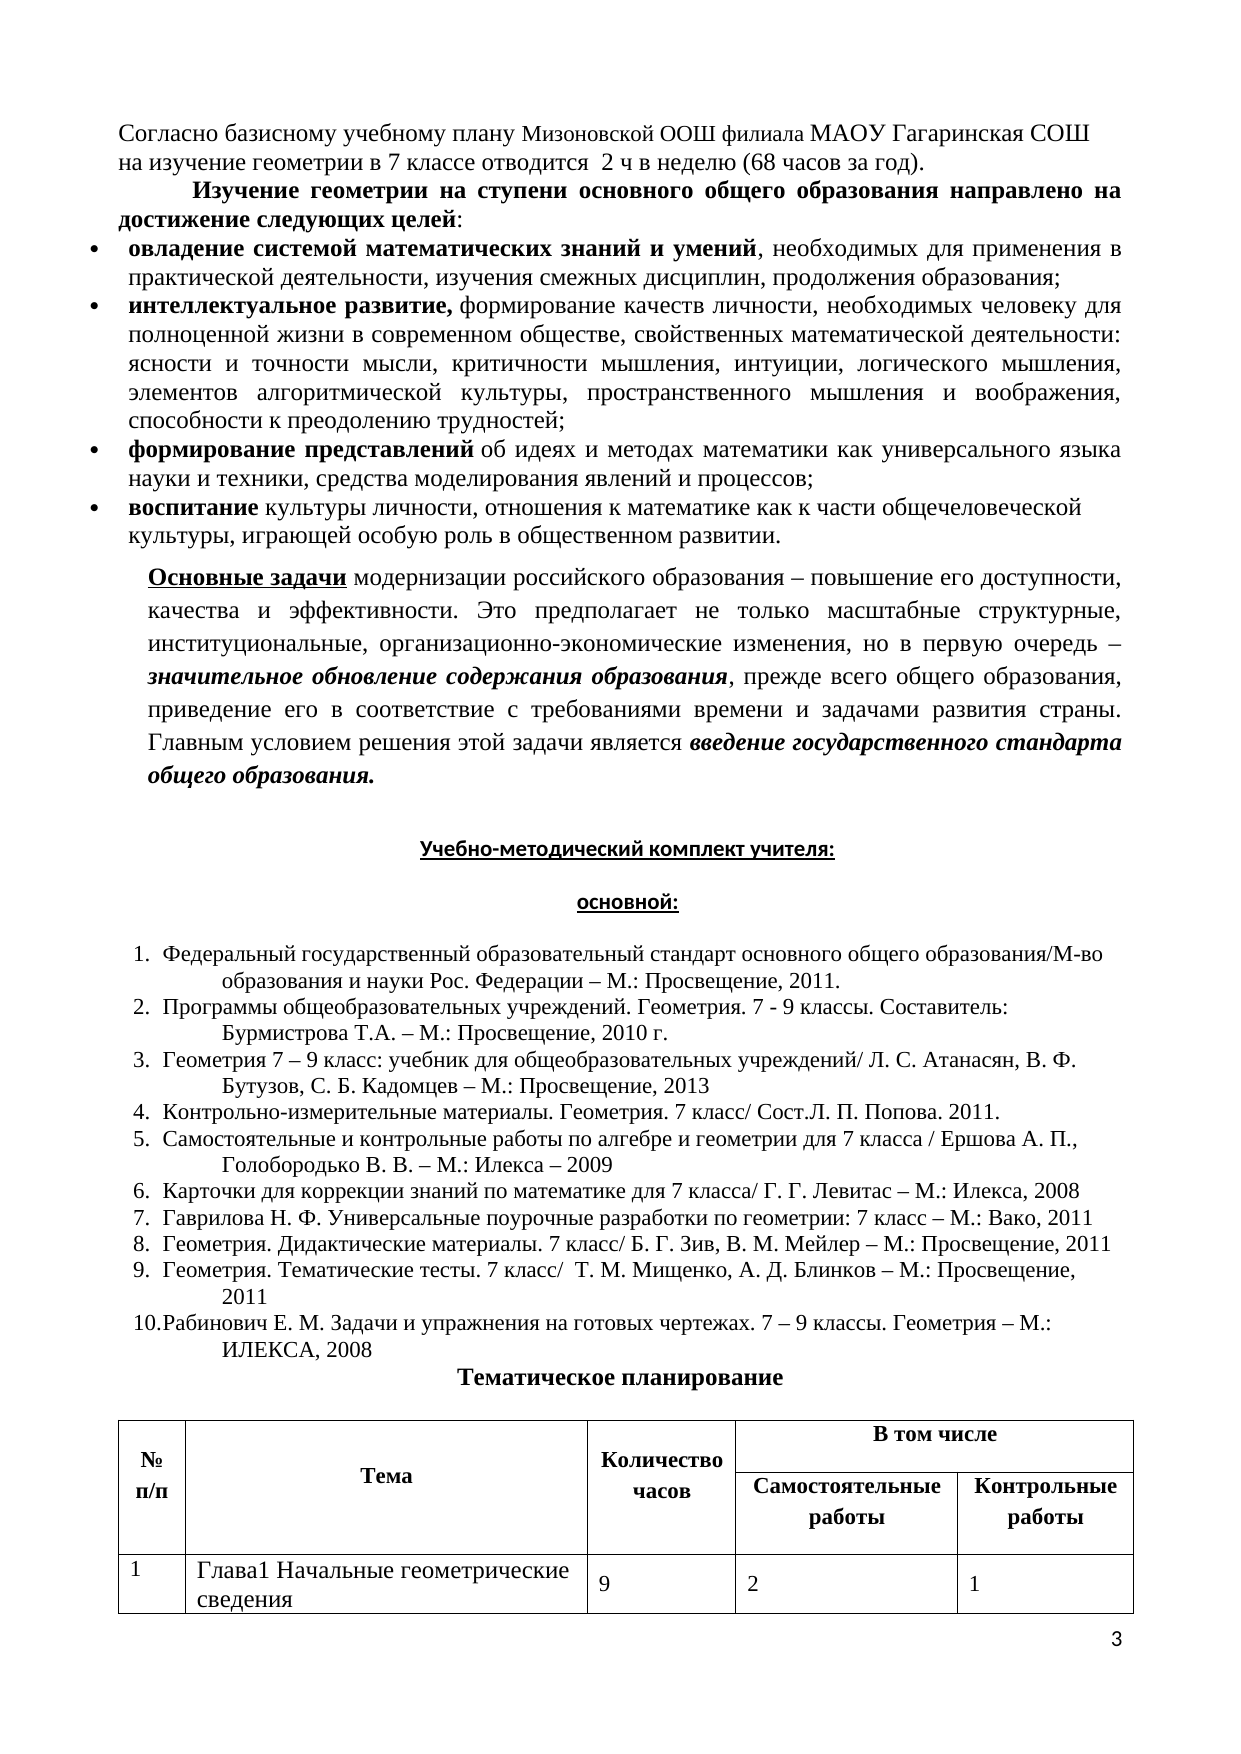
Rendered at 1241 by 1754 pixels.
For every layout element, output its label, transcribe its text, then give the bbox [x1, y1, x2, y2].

table_cell Контрольные работы [958, 1473, 1133, 1554]
list Геометрия 7 – 9 класс: учебник для общеобразовательных учреждений/ Л. С. Атанасян, В. Ф. Бутузов, С. Б. Кадомцев – М.: Просвещение, 2013 [133, 1046, 1122, 1098]
table_cell 2 [736, 1555, 957, 1612]
list Контрольно-измерительные материалы. Геометрия. 7 класс/ Сост.Л. П. Попова. 2011. [133, 1098, 1122, 1125]
list овладение системой математических знаний и умений, необходимых для применения в практической деятельности, изучения смежных дисциплин, продолжения образования; [91, 233, 1122, 291]
table_cell Самостоятельные работы [736, 1473, 957, 1554]
list Самостоятельные и контрольные работы по алгебре и геометрии для 7 класса / Ершова А. П., Голобородько В. В. – М.: Илекса – 2009 [133, 1125, 1122, 1177]
list Федеральный государственный образовательный стандарт основного общего образования/М-во образования и науки Рос. Федерации – М.: Просвещение, 2011. [133, 940, 1122, 993]
table_header В том числе [736, 1421, 1133, 1472]
list формирование представлений об идеях и методах математики как универсального языка науки и техники, средства моделирования явлений и процессов; [91, 434, 1122, 492]
table_header № п/п [119, 1421, 185, 1554]
text Тематическое планирование [118, 1362, 1122, 1391]
list Программы общеобразовательных учреждений. Геометрия. 7 - 9 классы. Составитель: Бурмистрова Т.А. – М.: Просвещение, 2010 г. [133, 993, 1122, 1046]
table_cell 1 [958, 1555, 1133, 1612]
list Рабинович Е. М. Задачи и упражнения на готовых чертежах. 7 – 9 классы. Геометрия – М.: ИЛЕКСА, 2008 [133, 1309, 1122, 1362]
text Согласно базисному учебному плану Мизоновской ООШ филиала МАОУ Гагаринская СОШ на изучение геометрии в 7 классе отводится 2 ч в неделю (68 часов за год). [118, 118, 1122, 176]
table_cell 1 [119, 1555, 185, 1612]
list Гаврилова Н. Ф. Универсальные поурочные разработки по геометрии: 7 класс – М.: Вако, 2011 [133, 1204, 1122, 1230]
list Геометрия. Дидактические материалы. 7 класс/ Б. Г. Зив, В. М. Мейлер – М.: Просвещение, 2011 [133, 1230, 1122, 1257]
table_header Количество часов [588, 1421, 735, 1554]
table_cell Глава1 Начальные геометрические сведения [186, 1555, 587, 1612]
text Изучение геометрии на ступени основного общего образования направлено на достижение следующих целей: [118, 176, 1122, 233]
list воспитание культуры личности, отношения к математике как к части общечеловеческой культуры, играющей особую роль в общественном развитии. [91, 492, 1084, 549]
list Карточки для коррекции знаний по математике для 7 класса/ Г. Г. Левитас – М.: Илекса, 2008 [133, 1177, 1122, 1204]
list интеллектуальное развитие, формирование качеств личности, необходимых человеку для полноценной жизни в современном обществе, свойственных математической деятельности: ясности и точности мысли, критичности мышления, интуиции, логического мышления, элементов алгоритмической культуры, пространственного мышления и воображения, способности к преодолению трудностей; [91, 291, 1122, 434]
text основной: [133, 887, 1122, 915]
list Геометрия. Тематические тесты. 7 класс/ Т. М. Мищенко, А. Д. Блинков – М.: Просвещение, 2011 [133, 1257, 1122, 1309]
text Учебно-методический комплект учителя: [133, 834, 1122, 862]
table_cell 9 [588, 1555, 735, 1612]
table_header Тема [186, 1421, 587, 1554]
text Основные задачи модернизации российского образования – повышение его доступности, качества и эффективности. Это предполагает не только масштабные структурные, институциональные, организационно-экономические изменения, но в первую очередь – значительное обновление содержания образования, прежде всего общего образования, приведение его в соответствие с требованиями времени и задачами развития страны. Главным условием решения этой задачи является введение государственного стандарта общего образования. [148, 562, 1122, 789]
